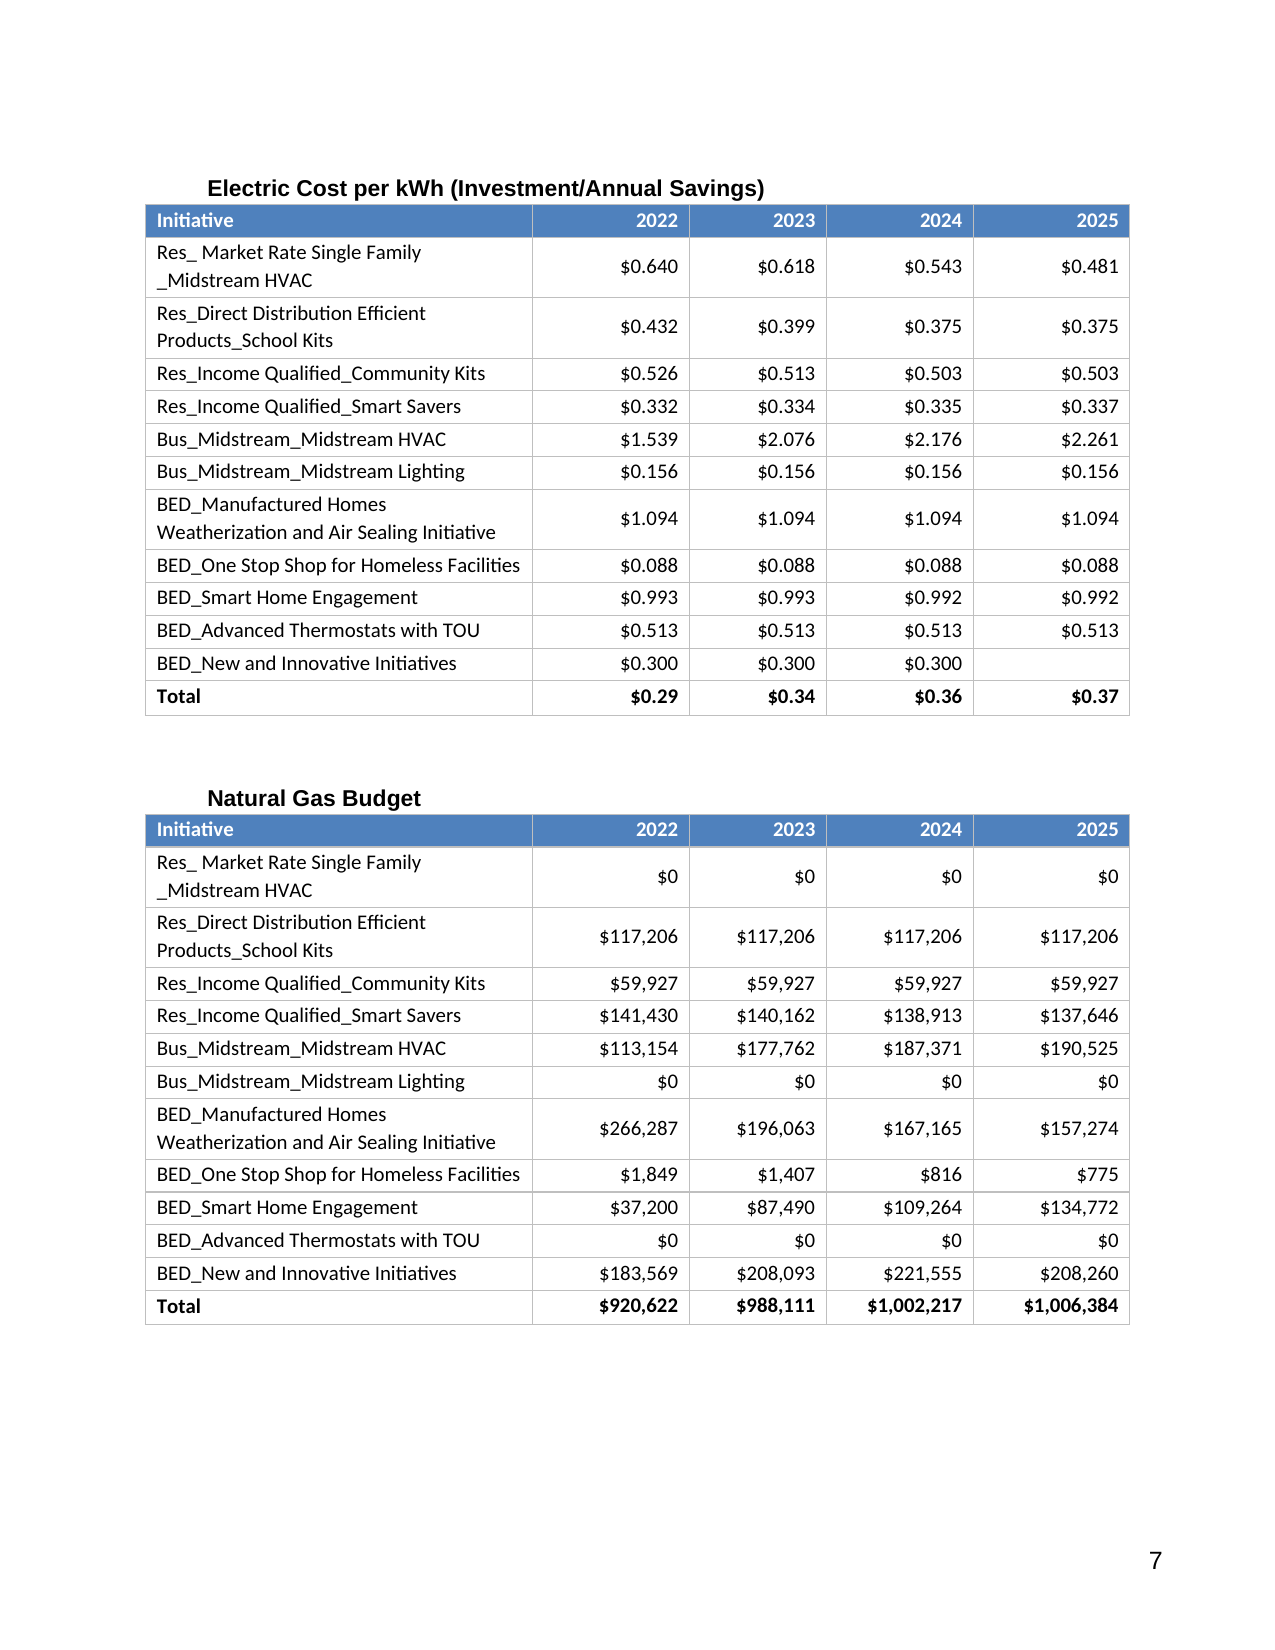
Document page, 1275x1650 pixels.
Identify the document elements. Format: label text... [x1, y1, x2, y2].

table_cell $0.513 [533, 616, 689, 647]
table_cell $0.481 [974, 238, 1129, 297]
table_cell $0.332 [533, 391, 689, 423]
table_cell $1,407 [690, 1160, 826, 1191]
table_header Initiative [146, 205, 532, 237]
table_cell $266,287 [533, 1099, 689, 1159]
table_cell $141,430 [533, 1001, 689, 1033]
table_cell $0.640 [533, 238, 689, 297]
table_header 2023 [690, 815, 826, 846]
table_cell $140,162 [690, 1001, 826, 1033]
table_cell Bus_Midstream_Midstream HVAC [146, 424, 532, 456]
table_cell $134,772 [974, 1193, 1129, 1224]
table_cell BED_Advanced Thermostats with TOU [146, 1225, 532, 1257]
table_cell $0.399 [690, 298, 826, 357]
table_cell $183,569 [533, 1258, 689, 1290]
table_cell $167,165 [827, 1099, 973, 1159]
table_cell $0 [690, 1067, 826, 1098]
table_cell $0.34 [690, 681, 826, 714]
table_cell Res_ Market Rate Single Family _Midstream HVAC [146, 848, 532, 907]
table_cell $2.176 [827, 424, 973, 456]
table_cell $1,849 [533, 1160, 689, 1191]
table_cell $0.543 [827, 238, 973, 297]
table_cell $37,200 [533, 1193, 689, 1224]
table_cell $988,111 [690, 1291, 826, 1324]
table_cell $0.300 [533, 649, 689, 680]
table_cell $1.094 [827, 490, 973, 549]
table_cell $87,490 [690, 1193, 826, 1224]
table_cell $117,206 [690, 908, 826, 967]
table_cell Res_ Market Rate Single Family _Midstream HVAC [146, 238, 532, 297]
table_cell Res_Income Qualified_Community Kits [146, 359, 532, 390]
table_cell $0.992 [827, 583, 973, 614]
table_cell $117,206 [827, 908, 973, 967]
table_cell Res_Income Qualified_Smart Savers [146, 1001, 532, 1033]
table_header 2025 [974, 205, 1129, 237]
table_cell $0 [827, 1067, 973, 1098]
table_cell $0.29 [533, 681, 689, 714]
table_cell BED_One Stop Shop for Homeless Facilities [146, 550, 532, 582]
table_cell BED_One Stop Shop for Homeless Facilities [146, 1160, 532, 1191]
table_cell Bus_Midstream_Midstream Lighting [146, 457, 532, 489]
table_cell $117,206 [533, 908, 689, 967]
table_cell $0.335 [827, 391, 973, 423]
table_cell BED_Manufactured Homes Weatherization and Air Sealing Initiative [146, 1099, 532, 1159]
table_cell $1,002,217 [827, 1291, 973, 1324]
table_cell Res_Income Qualified_Community Kits [146, 968, 532, 1000]
table_cell $0 [533, 1225, 689, 1257]
table_cell $0.513 [690, 616, 826, 647]
table_cell $0.156 [690, 457, 826, 489]
table_cell $775 [974, 1160, 1129, 1191]
table_cell $0 [974, 848, 1129, 907]
table_cell $1,006,384 [974, 1291, 1129, 1324]
table_cell $0.993 [533, 583, 689, 614]
table_cell $816 [827, 1160, 973, 1191]
table_cell $1.094 [690, 490, 826, 549]
table_cell $0 [533, 1067, 689, 1098]
table_cell $0.513 [827, 616, 973, 647]
table_cell $0.156 [827, 457, 973, 489]
table_cell $177,762 [690, 1034, 826, 1066]
table_cell $208,093 [690, 1258, 826, 1290]
table_cell $208,260 [974, 1258, 1129, 1290]
table_header 2022 [533, 815, 689, 846]
table_cell $196,063 [690, 1099, 826, 1159]
table_cell $0.300 [690, 649, 826, 680]
table_cell $0.618 [690, 238, 826, 297]
table_header 2023 [690, 205, 826, 237]
table_cell $190,525 [974, 1034, 1129, 1066]
table_cell Res_Direct Distribution Efficient Products_School Kits [146, 908, 532, 967]
table_header 2022 [533, 205, 689, 237]
table_cell Total [146, 681, 532, 714]
table_cell BED_Smart Home Engagement [146, 1193, 532, 1224]
table_cell $0.375 [974, 298, 1129, 357]
table_cell $221,555 [827, 1258, 973, 1290]
table_cell $0 [974, 1225, 1129, 1257]
table_cell $0.503 [827, 359, 973, 390]
table_cell $2.076 [690, 424, 826, 456]
table_cell $187,371 [827, 1034, 973, 1066]
table_cell $113,154 [533, 1034, 689, 1066]
table_cell $0 [690, 848, 826, 907]
table_header Initiative [146, 815, 532, 846]
table_cell $0.156 [533, 457, 689, 489]
table_header 2024 [827, 205, 973, 237]
table_cell BED_New and Innovative Initiatives [146, 1258, 532, 1290]
table_header 2024 [827, 815, 973, 846]
table_cell $59,927 [690, 968, 826, 1000]
table_header 2025 [974, 815, 1129, 846]
table_cell $0 [827, 848, 973, 907]
table_cell BED_Manufactured Homes Weatherization and Air Sealing Initiative [146, 490, 532, 549]
table_cell $0.088 [827, 550, 973, 582]
table_cell $109,264 [827, 1193, 973, 1224]
table_cell $0.088 [974, 550, 1129, 582]
table_cell $920,622 [533, 1291, 689, 1324]
table_cell $0.088 [690, 550, 826, 582]
table_cell $0.432 [533, 298, 689, 357]
table_cell $0.37 [974, 681, 1129, 714]
table_cell $59,927 [533, 968, 689, 1000]
table_cell $138,913 [827, 1001, 973, 1033]
table_cell $0 [690, 1225, 826, 1257]
table_cell $0.993 [690, 583, 826, 614]
table_cell BED_Advanced Thermostats with TOU [146, 616, 532, 647]
table_cell $2.261 [974, 424, 1129, 456]
table_cell Bus_Midstream_Midstream HVAC [146, 1034, 532, 1066]
table_cell $1.094 [974, 490, 1129, 549]
table_cell Res_Income Qualified_Smart Savers [146, 391, 532, 423]
table_cell Total [146, 1291, 532, 1324]
table_cell $0.513 [974, 616, 1129, 647]
table_cell $0.36 [827, 681, 973, 714]
table_cell $117,206 [974, 908, 1129, 967]
table_cell $0.334 [690, 391, 826, 423]
table_cell $0.503 [974, 359, 1129, 390]
table_cell $1.539 [533, 424, 689, 456]
table_cell Bus_Midstream_Midstream Lighting [146, 1067, 532, 1098]
table_cell $1.094 [533, 490, 689, 549]
text Natural Gas Budget [207, 785, 1162, 811]
table_cell $0 [974, 1067, 1129, 1098]
table_cell $0.526 [533, 359, 689, 390]
table_cell Res_Direct Distribution Efficient Products_School Kits [146, 298, 532, 357]
table_cell $0.513 [690, 359, 826, 390]
table_cell $0.300 [827, 649, 973, 680]
table_cell $0 [533, 848, 689, 907]
table_cell $137,646 [974, 1001, 1129, 1033]
table_cell $0.337 [974, 391, 1129, 423]
table_cell $0.156 [974, 457, 1129, 489]
table_cell $0.375 [827, 298, 973, 357]
table_cell $157,274 [974, 1099, 1129, 1159]
table_cell $0.992 [974, 583, 1129, 614]
table_cell [974, 649, 1129, 680]
table_cell BED_New and Innovative Initiatives [146, 649, 532, 680]
table_cell $0.088 [533, 550, 689, 582]
table_cell $0 [827, 1225, 973, 1257]
table_cell BED_Smart Home Engagement [146, 583, 532, 614]
text Electric Cost per kWh (Investment/Annual Savings) [207, 175, 1162, 201]
table_cell $59,927 [827, 968, 973, 1000]
table_cell $59,927 [974, 968, 1129, 1000]
